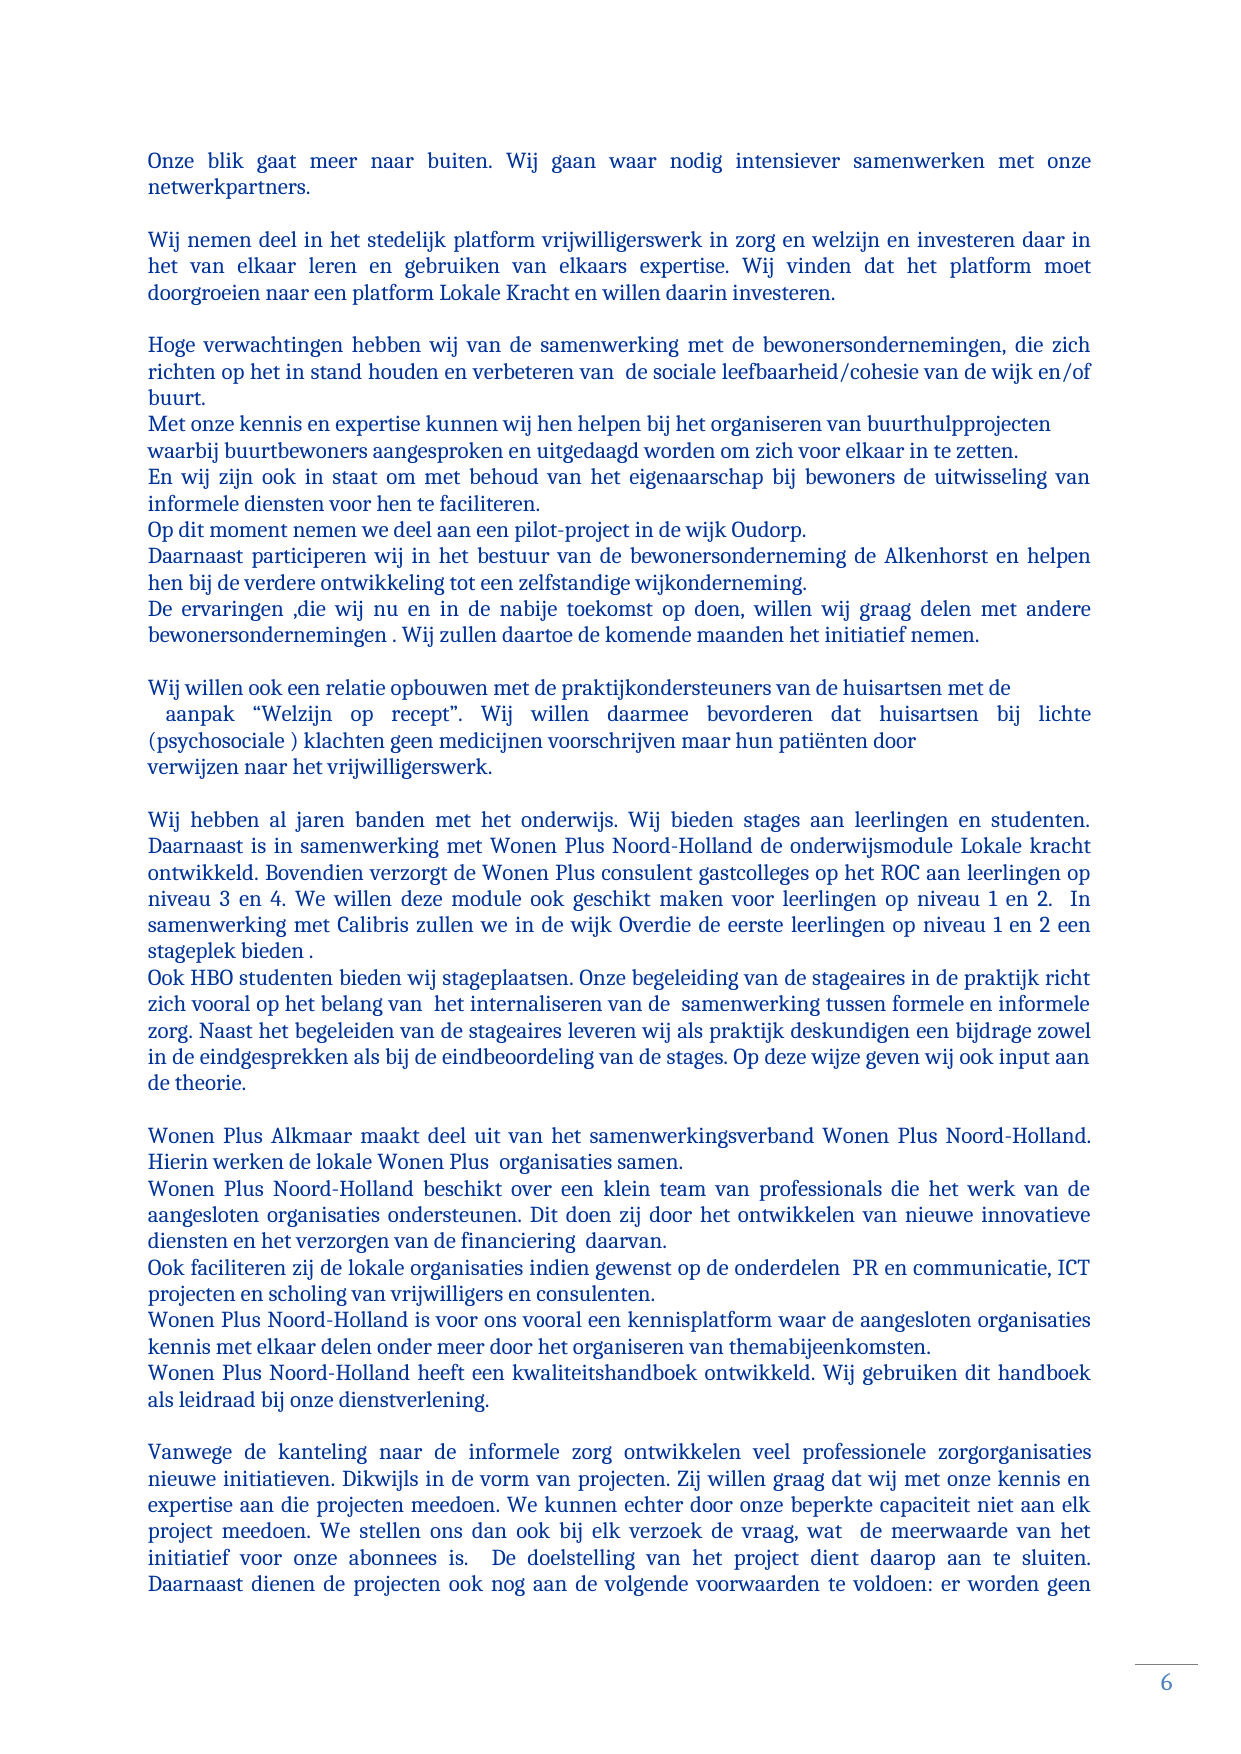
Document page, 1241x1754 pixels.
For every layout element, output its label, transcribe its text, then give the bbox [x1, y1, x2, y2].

text Wonen Plus Noord-Holland beschikt over een klein team van professionals die het werk van de aangesloten organisaties ondersteunen. Dit doen zij door het ontwikkelen van nieuwe innovatieve diensten en het verzorgen van de financiering daarvan. [148, 1176, 1092, 1254]
text waarbij buurtbewoners aangesproken en uitgedaagd worden om zich voor elkaar in te zetten. [148, 438, 1092, 464]
text Ook faciliteren zij de lokale organisaties indien gewenst op de onderdelen PR en communicatie, ICT projecten en scholing van vrijwilligers en consulenten. [148, 1254, 1092, 1307]
text Onze blik gaat meer naar buiten. Wij gaan waar nodig intensiever samenwerken met onze netwerkpartners. [148, 148, 1092, 200]
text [148, 1439, 1092, 1597]
text Op dit moment nemen we deel aan een pilot-project in de wijk Oudorp. [148, 517, 1092, 543]
text Wij willen ook een relatie opbouwen met de praktijkondersteuners van de huisartsen met de [148, 675, 1092, 701]
text Daarnaast participeren wij in het bestuur van de bewonersonderneming de Alkenhorst en helpen hen bij de verdere ontwikkeling tot een zelfstandige wijkonderneming. [148, 543, 1092, 596]
text De ervaringen ,die wij nu en in de nabije toekomst op doen, willen wij graag delen met andere bewonersondernemingen . Wij zullen daartoe de komende maanden het initiatief nemen. [148, 596, 1092, 648]
text aanpak “Welzijn op recept”. Wij willen daarmee bevorderen dat huisartsen bij lichte (psychosociale ) klachten geen medicijnen voorschrijven maar hun patiënten door [148, 701, 1092, 754]
text Wonen Plus Noord-Holland heeft een kwaliteitshandboek ontwikkeld. Wij gebruiken dit handboek als leidraad bij onze dienstverlening. [148, 1360, 1092, 1413]
text En wij zijn ook in staat om met behoud van het eigenaarschap bij bewoners de uitwisseling van informele diensten voor hen te faciliteren. [148, 464, 1092, 517]
text Wonen Plus Noord-Holland is voor ons vooral een kennisplatform waar de aangesloten organisaties kennis met elkaar delen onder meer door het organiseren van themabijeenkomsten. [148, 1307, 1092, 1360]
text verwijzen naar het vrijwilligerswerk. [148, 754, 1092, 780]
text Wij hebben al jaren banden met het onderwijs. Wij bieden stages aan leerlingen en studenten. Daarnaast is in samenwerking met Wonen Plus Noord-Holland de onderwijsmodule Lokale kracht ontwikkeld. Bovendien verzorgt de Wonen Plus consulent gastcolleges op het ROC aan leerlingen op niveau 3 en 4. We willen deze module ook geschikt maken voor leerlingen op niveau 1 en 2. In samenwerking met Calibris zullen we in de wijk Overdie de eerste leerlingen op niveau 1 en 2 een stageplek bieden . [148, 807, 1092, 965]
text Met onze kennis en expertise kunnen wij hen helpen bij het organiseren van buurthulpprojecten [148, 411, 1092, 438]
text Wonen Plus Alkmaar maakt deel uit van het samenwerkingsverband Wonen Plus Noord-Holland. Hierin werken de lokale Wonen Plus organisaties samen. [148, 1123, 1092, 1176]
text Wij nemen deel in het stedelijk platform vrijwilligerswerk in zorg en welzijn en investeren daar in het van elkaar leren en gebruiken van elkaars expertise. Wij vinden dat het platform moet doorgroeien naar een platform Lokale Kracht en willen daarin investeren. [148, 227, 1092, 306]
text Ook HBO studenten bieden wij stageplaatsen. Onze begeleiding van de stageaires in de praktijk richt zich vooral op het belang van het internaliseren van de samenwerking tussen formele en informele zorg. Naast het begeleiden van de stageaires leveren wij als praktijk deskundigen een bijdrage zowel in de eindgesprekken als bij de eindbeoordeling van de stages. Op deze wijze geven wij ook input aan de theorie. [148, 965, 1092, 1096]
text Hoge verwachtingen hebben wij van de samenwerking met de bewonersondernemingen, die zich richten op het in stand houden en verbeteren van de sociale leefbaarheid/cohesie van de wijk en/of buurt. [148, 332, 1092, 411]
